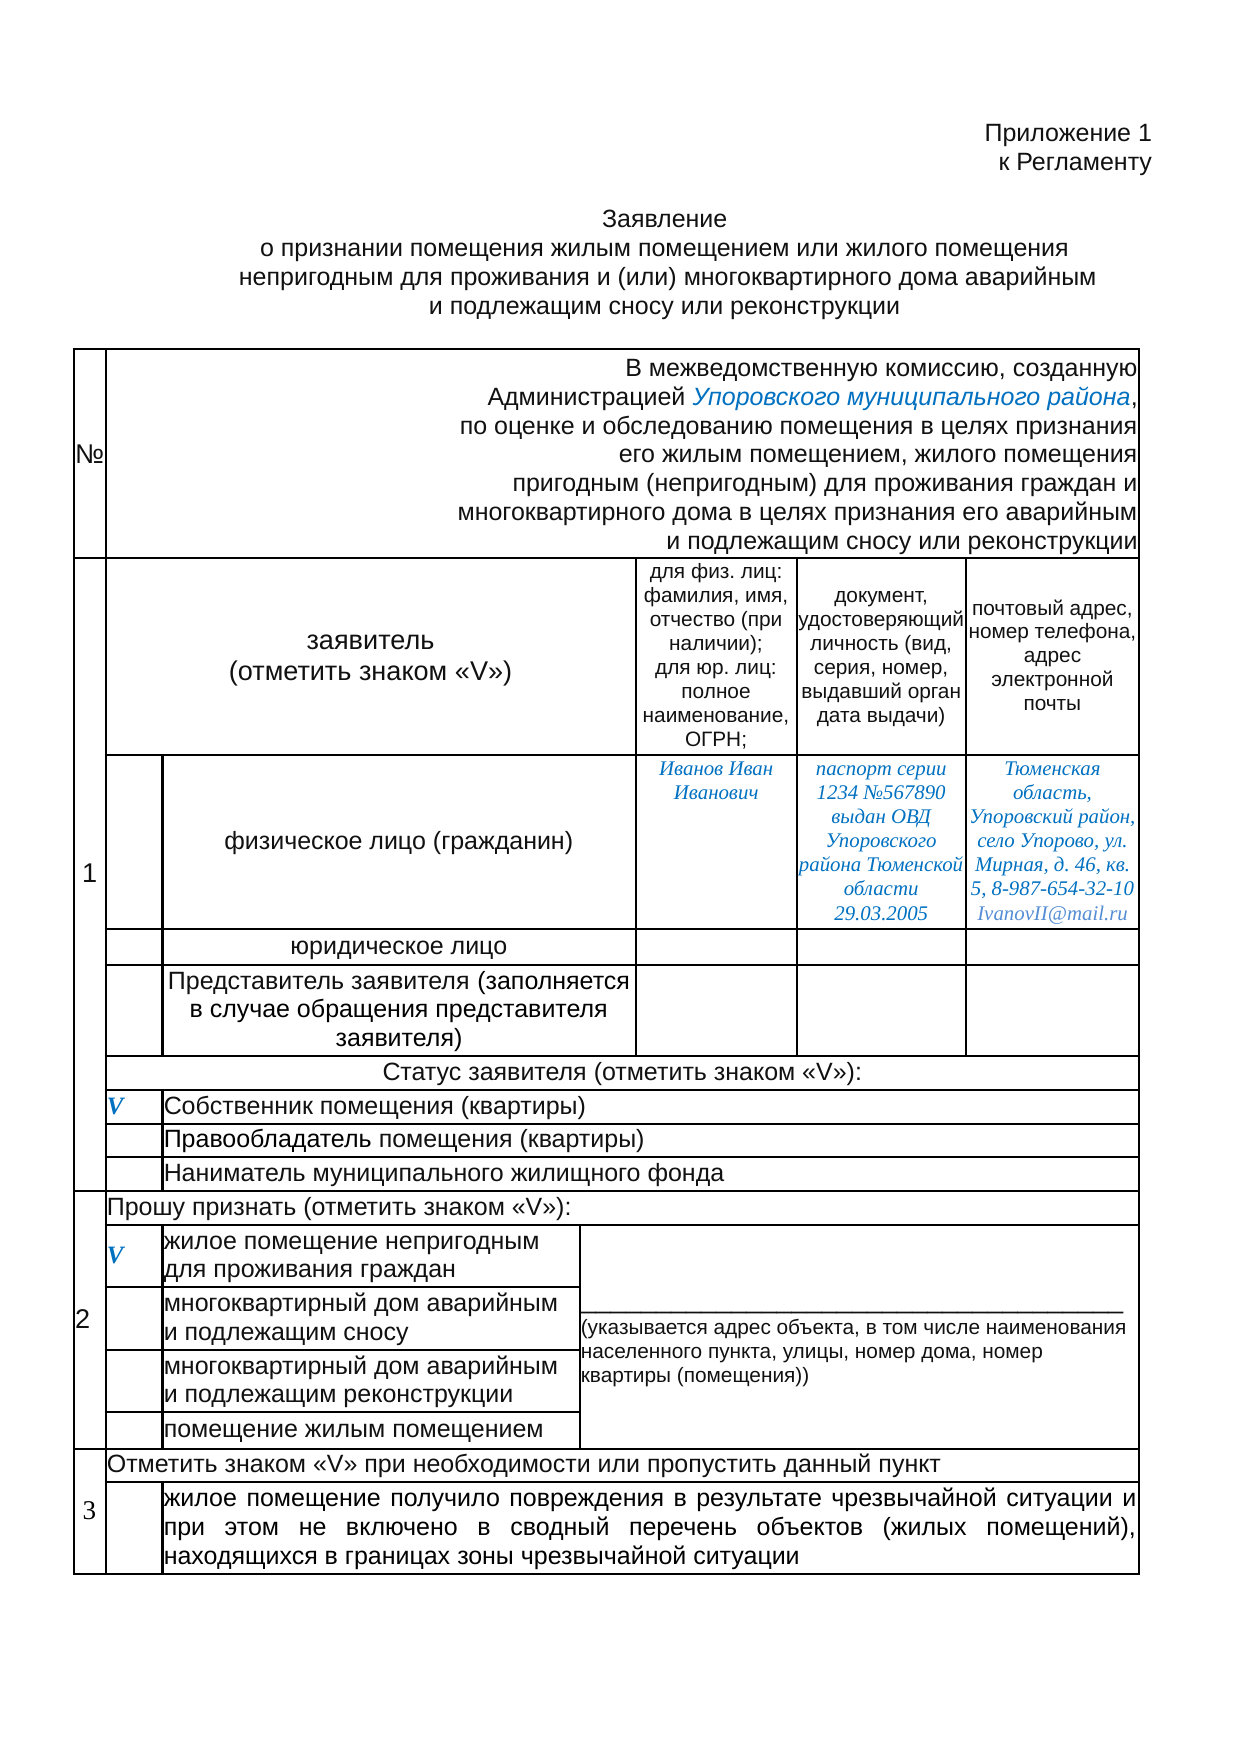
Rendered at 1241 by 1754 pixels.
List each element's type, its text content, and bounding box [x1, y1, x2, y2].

table_cell V [107, 1226, 161, 1286]
table_cell многоквартирный дом аварийным и подлежащим сносу [164, 1288, 579, 1349]
text и подлежащим сносу или реконструкции [177, 291, 1152, 319]
table_cell [107, 1483, 161, 1572]
table_cell помещение жилым помещением [164, 1413, 579, 1447]
table_cell [107, 966, 161, 1055]
table_cell Наниматель муниципального жилищного фонда [164, 1158, 1138, 1190]
table_cell Правообладатель помещения (квартиры) [164, 1125, 1138, 1156]
table_cell [637, 966, 796, 1055]
table_cell ____________________________________ (указывается адрес объекта, в том числе наименования населенного пункта, улицы, номер дома, номер квартиры (помещения)) [581, 1226, 1138, 1447]
table_cell паспорт серии 1234 №567890 выдан ОВД Упоровского района Тюменской области 29.03.2005 [798, 756, 965, 927]
table_cell физическое лицо (гражданин) [164, 756, 635, 927]
table_cell для физ. лиц: фамилия, имя, отчество (при наличии); для юр. лиц: полное наименование, ОГРН; [637, 559, 796, 754]
table_cell [798, 966, 965, 1055]
table_cell многоквартирный дом аварийным и подлежащим реконструкции [164, 1351, 579, 1411]
text Приложение 1 [177, 118, 1152, 147]
table_cell [107, 930, 161, 964]
table_cell [967, 966, 1138, 1055]
text о признании помещения жилым помещением или жилого помещения [177, 233, 1152, 262]
table_cell [637, 930, 796, 964]
table_cell Иванов Иван Иванович [637, 756, 796, 927]
table_header № [75, 350, 105, 557]
table_cell [798, 930, 965, 964]
text Заявление [177, 204, 1152, 233]
table_cell юридическое лицо [164, 930, 635, 964]
table_cell [107, 1158, 161, 1190]
table_cell Статус заявителя (отметить знаком «V»): [107, 1057, 1138, 1089]
table_cell жилое помещение непригодным для проживания граждан [164, 1226, 579, 1286]
table_cell [967, 930, 1138, 964]
table_cell заявитель (отметить знаком «V») [107, 559, 635, 754]
table_header В межведомственную комиссию, созданную Администрацией Упоровского муниципального района, по оценке и обследованию помещения в целях признания его жилым помещением, жилого помещения пригодным (непригодным) для проживания граждан и многоквартирного дома в целях признания его аварийным и подлежащим сносу или реконструкции [107, 350, 1138, 557]
text непригодным для проживания и (или) многоквартирного дома аварийным [177, 262, 1152, 291]
table_cell 2 [75, 1192, 105, 1447]
table_cell [107, 1288, 161, 1349]
table_cell 3 [75, 1450, 105, 1572]
table_cell 1 [75, 559, 105, 1190]
table_cell [107, 1351, 161, 1411]
table_cell Прошу признать (отметить знаком «V»): [107, 1192, 1138, 1224]
table_cell Отметить знаком «V» при необходимости или пропустить данный пункт [107, 1450, 1138, 1481]
table_cell Тюменская область, Упоровский район, село Упорово, ул. Мирная, д. 46, кв. 5, 8-987-654-32-10 IvanovII@mail.ru [967, 756, 1138, 927]
table_cell документ, удостоверяющий личность (вид, серия, номер, выдавший орган дата выдачи) [798, 559, 965, 754]
table_cell Представитель заявителя (заполняется в случае обращения представителя заявителя) [164, 966, 635, 1055]
table_cell [107, 756, 161, 927]
table_cell [107, 1125, 161, 1156]
table_cell [107, 1413, 161, 1447]
table_cell Собственник помещения (квартиры) [164, 1091, 1138, 1122]
table_cell V [107, 1091, 161, 1122]
text к Регламенту [177, 147, 1152, 176]
table_cell жилое помещение получило повреждения в результате чрезвычайной ситуации и при этом не включено в сводный перечень объектов (жилых помещений), находящихся в границах зоны чрезвычайной ситуации [164, 1483, 1138, 1572]
table_cell почтовый адрес, номер телефона, адрес электронной почты [967, 559, 1138, 754]
